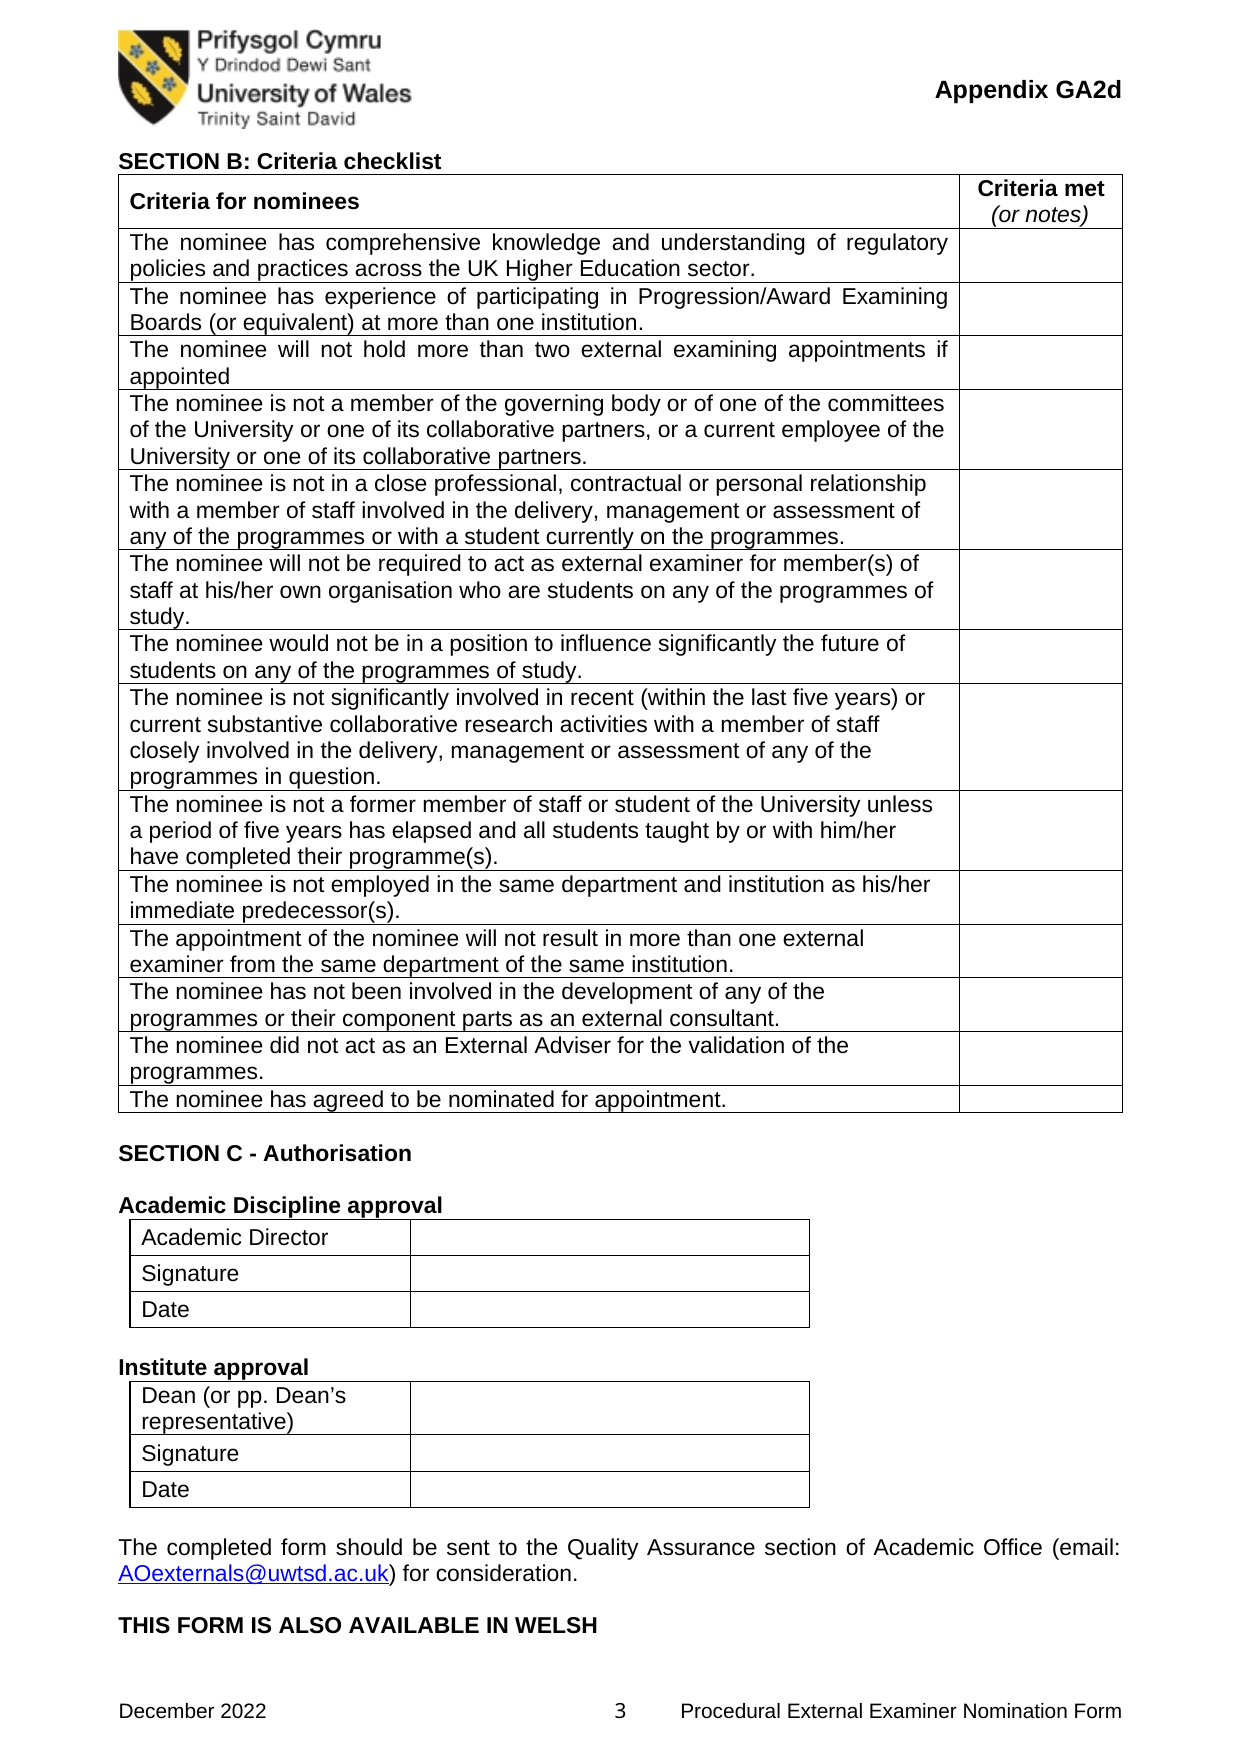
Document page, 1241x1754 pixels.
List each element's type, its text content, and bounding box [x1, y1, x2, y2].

table_header Academic Director [131, 1220, 410, 1254]
table_cell The nominee will not hold more than two external examining appointments if appointed [119, 336, 959, 389]
text The completed form should be sent to the Quality Assurance section of Academic Office (email: AOexternals@uwtsd.ac.uk) for consideration. [118, 1534, 1122, 1587]
table_cell The nominee did not act as an External Adviser for the validation of the programmes. [119, 1032, 959, 1085]
table_cell [960, 1086, 1122, 1112]
table_cell [411, 1292, 809, 1327]
table_cell The nominee is not employed in the same department and institution as his/her immediate predecessor(s). [119, 871, 959, 923]
table_cell The appointment of the nominee will not result in more than one external examiner from the same department of the same institution. [119, 925, 959, 977]
table_cell Date [131, 1292, 410, 1327]
table_cell [960, 791, 1122, 870]
table_cell The nominee is not significantly involved in recent (within the last five years) or current substantive collaborative research activities with a member of staff closely involved in the delivery, management or assessment of any of the programmes in question. [119, 684, 959, 789]
table_cell [411, 1435, 809, 1471]
table_cell The nominee has experience of participating in Progression/Award Examining Boards (or equivalent) at more than one institution. [119, 283, 959, 335]
table_cell [960, 684, 1122, 789]
table_header Criteria met (or notes) [960, 175, 1122, 228]
table_cell [960, 871, 1122, 923]
text Academic Discipline approval [118, 1192, 1122, 1218]
table_cell The nominee has comprehensive knowledge and understanding of regulatory policies and practices across the UK Higher Education sector. [119, 229, 959, 282]
text SECTION C - Authorisation [118, 1139, 1122, 1166]
table_cell [960, 630, 1122, 683]
table_cell Signature [131, 1256, 410, 1291]
table_header Criteria for nominees [119, 175, 959, 228]
table_cell [960, 925, 1122, 977]
text SECTION B: Criteria checklist [118, 148, 1122, 174]
table_cell The nominee is not a member of the governing body or of one of the committees of the University or one of its collaborative partners, or a current employee of the University or one of its collaborative partners. [119, 390, 959, 469]
table_cell [411, 1256, 809, 1291]
table_cell The nominee has not been involved in the development of any of the programmes or their component parts as an external consultant. [119, 978, 959, 1031]
table_cell [960, 978, 1122, 1031]
table_header [411, 1220, 809, 1254]
text THIS FORM IS ALSO AVAILABLE IN WELSH [118, 1612, 1122, 1638]
table_cell Signature [131, 1435, 410, 1471]
table_cell [960, 336, 1122, 389]
table_cell [960, 1032, 1122, 1085]
table_cell The nominee would not be in a position to influence significantly the future of students on any of the programmes of study. [119, 630, 959, 683]
table_header Dean (or pp. Dean’s representative) [131, 1382, 410, 1434]
table_cell [960, 470, 1122, 549]
text Institute approval [118, 1354, 1122, 1381]
table_cell Date [131, 1472, 410, 1507]
table_cell [411, 1472, 809, 1507]
table_cell [960, 283, 1122, 335]
table_cell [960, 550, 1122, 629]
table_header [411, 1382, 809, 1434]
table_cell The nominee has agreed to be nominated for appointment. [119, 1086, 959, 1112]
table_cell The nominee is not in a close professional, contractual or personal relationship with a member of staff involved in the delivery, management or assessment of any of the programmes or with a student currently on the programmes. [119, 470, 959, 549]
table_cell The nominee is not a former member of staff or student of the University unless a period of five years has elapsed and all students taught by or with him/her have completed their programme(s). [119, 791, 959, 870]
table_cell [960, 390, 1122, 469]
table_cell The nominee will not be required to act as external examiner for member(s) of staff at his/her own organisation who are students on any of the programmes of study. [119, 550, 959, 629]
table_cell [960, 229, 1122, 282]
picture [118, 29, 412, 129]
